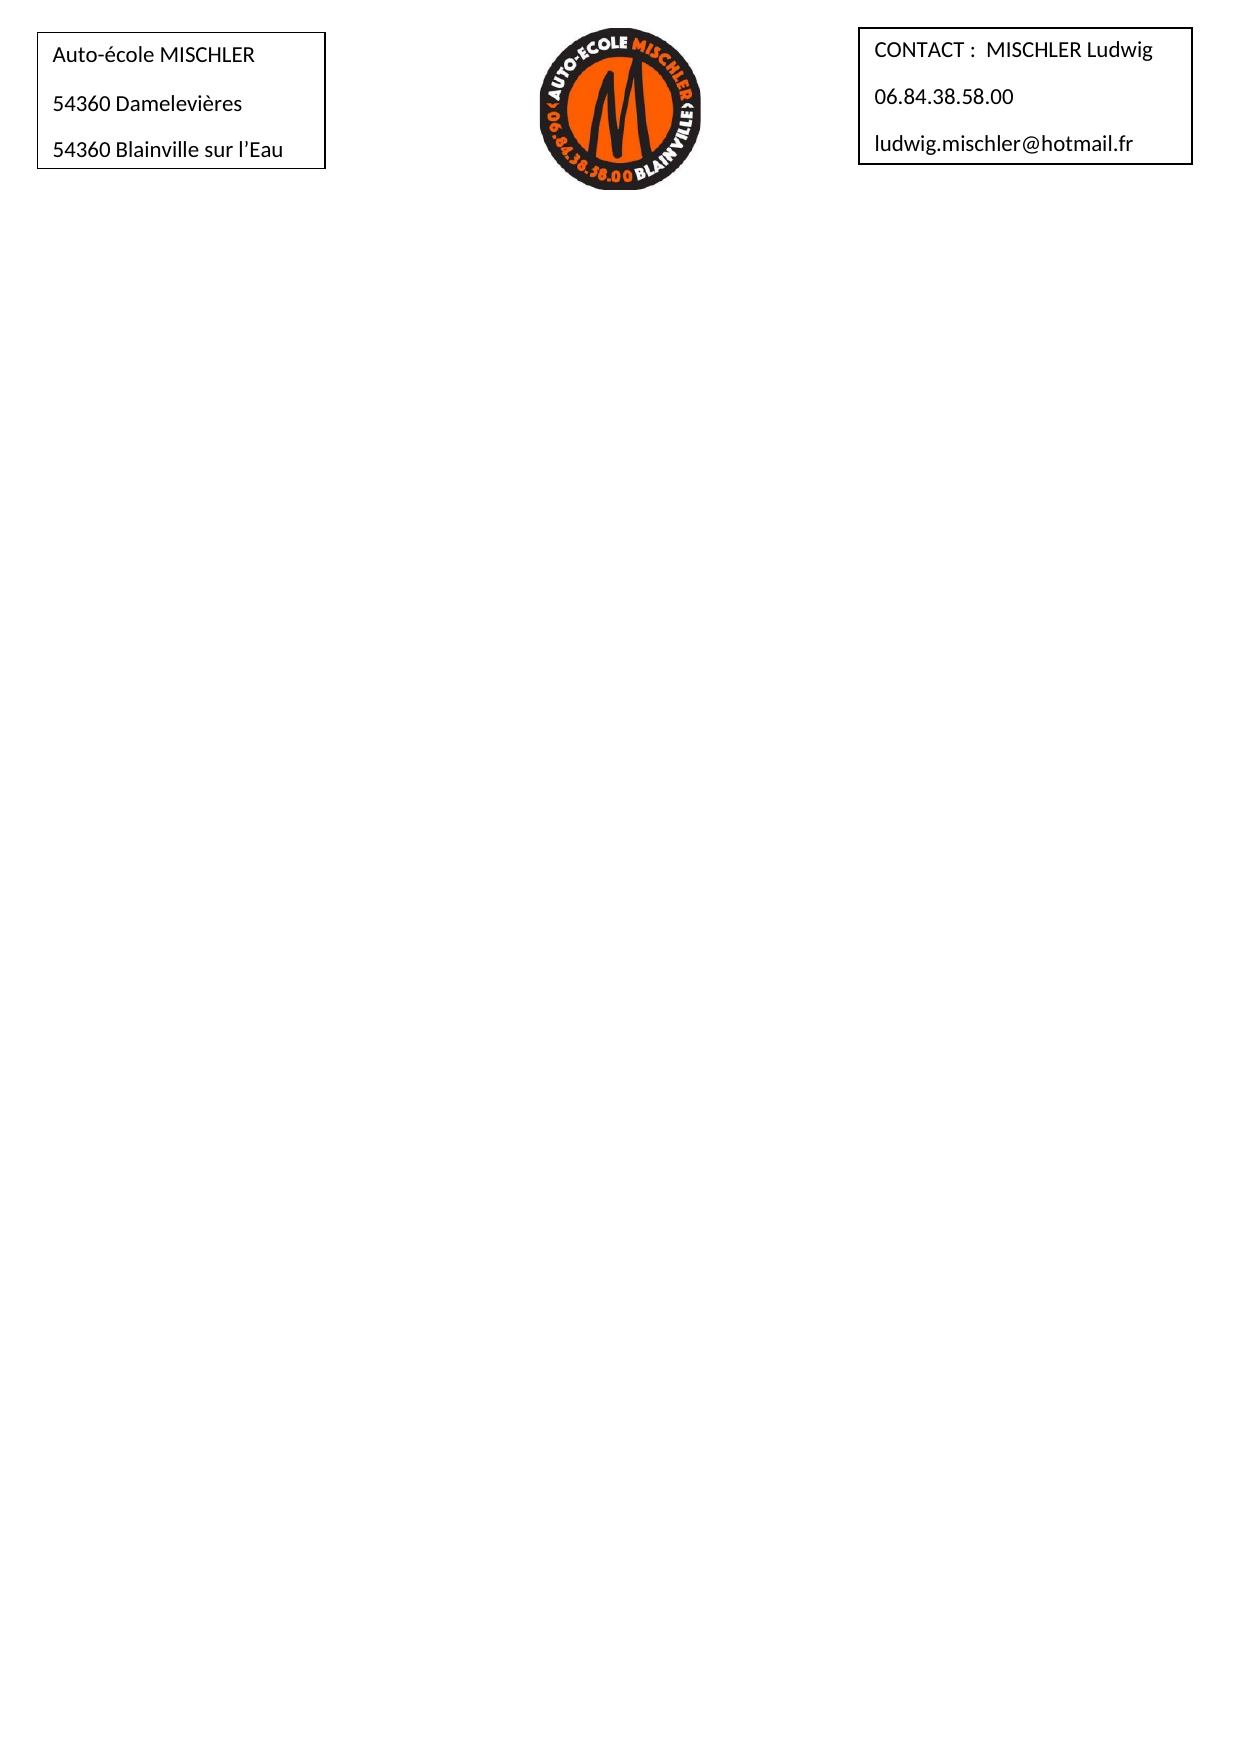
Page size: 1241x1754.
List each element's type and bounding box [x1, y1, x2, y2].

picture [539, 28, 701, 190]
